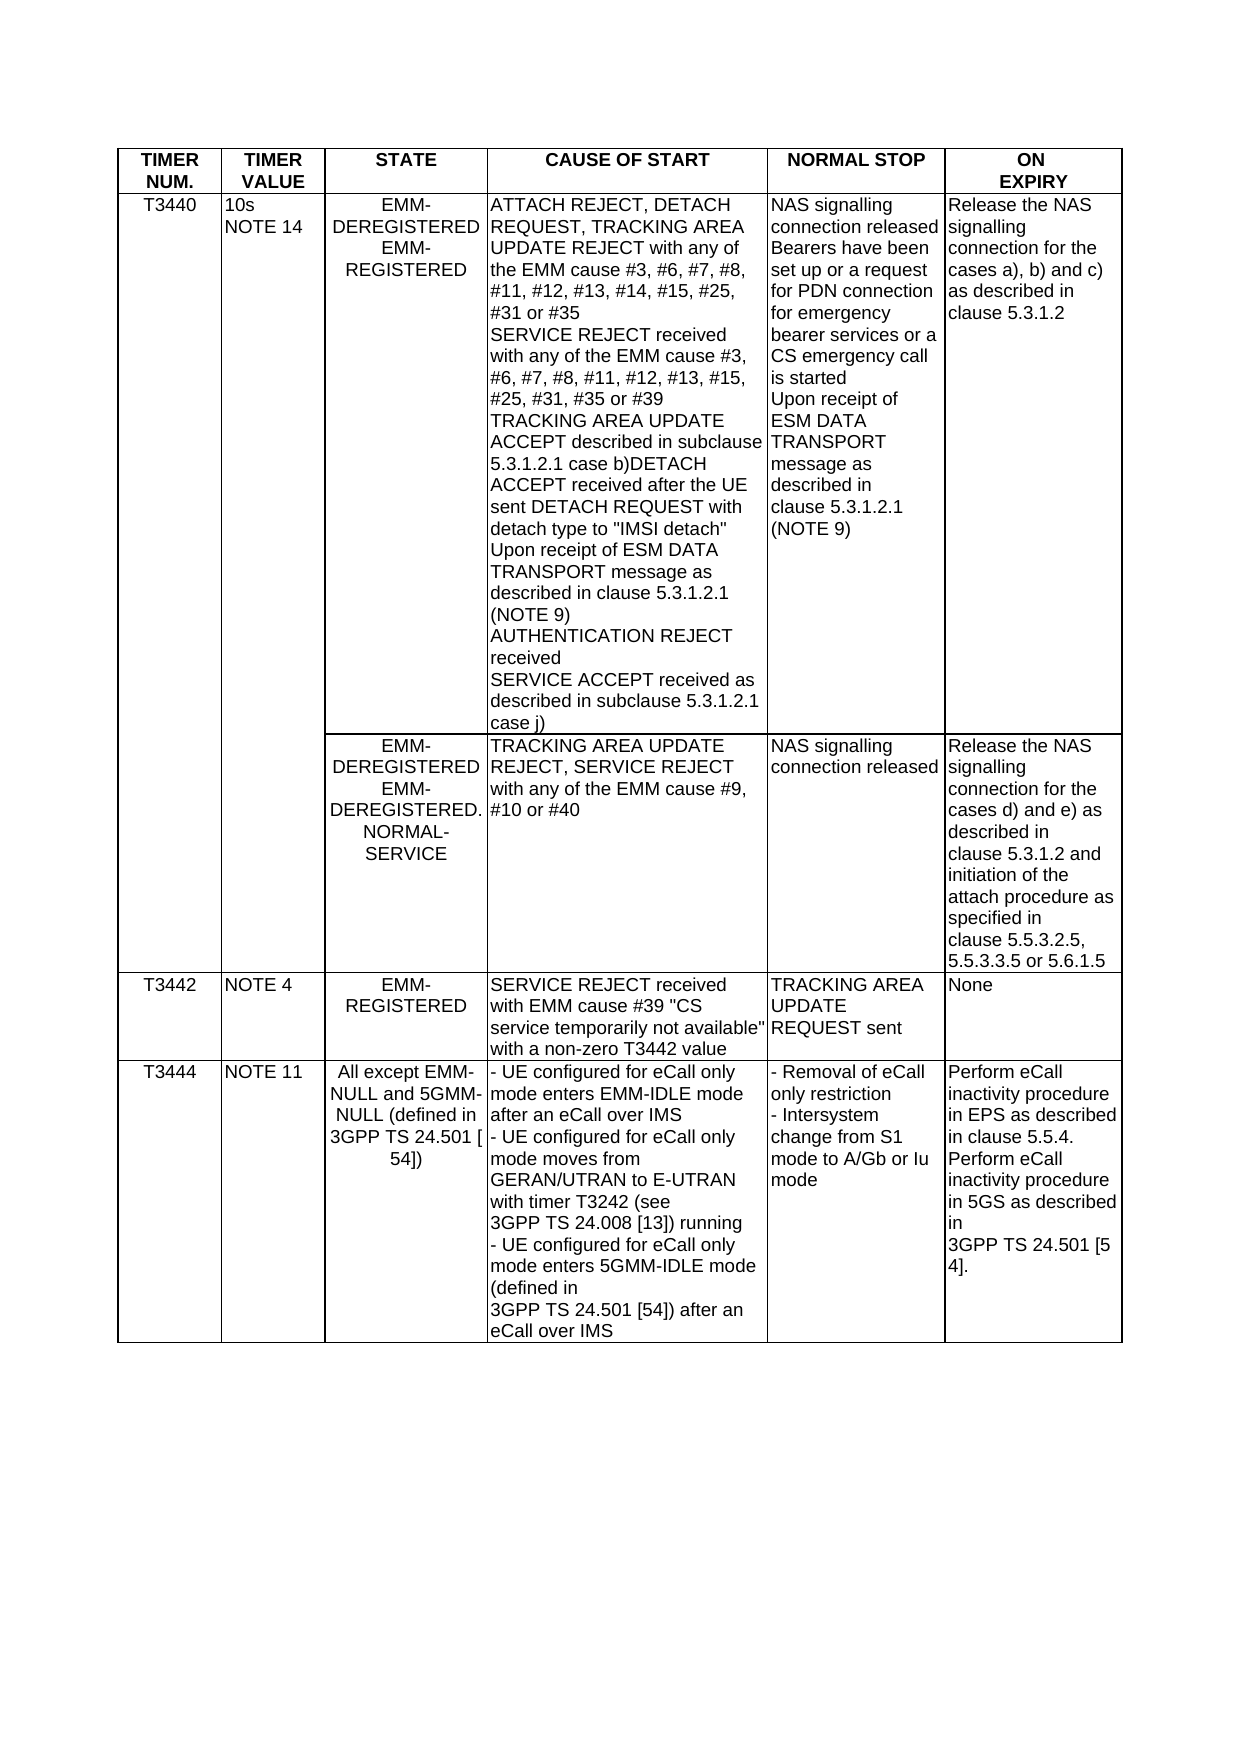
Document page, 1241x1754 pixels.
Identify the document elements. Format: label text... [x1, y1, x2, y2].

table_cell 10s NOTE 14 [222, 194, 324, 972]
table_cell NOTE 11 [222, 1061, 324, 1341]
table_cell NAS signalling connection released [768, 735, 944, 972]
table_cell - UE configured for eCall only mode enters EMM-IDLE mode after an eCall over IMS - UE configured for eCall only mode moves from GERAN/UTRAN to E-UTRAN with timer T3242 (see 3GPP TS 24.008 [13]) running - UE configured for eCall only mode enters 5GMM-IDLE mode (defined in 3GPP TS 24.501 [54]) after an eCall over IMS [488, 1061, 767, 1341]
table_cell ATTACH REJECT, DETACH REQUEST, TRACKING AREA UPDATE REJECT with any of the EMM cause #3, #6, #7, #8, #11, #12, #13, #14, #15, #25, #31 or #35 SERVICE REJECT received with any of the EMM cause #3, #6, #7, #8, #11, #12, #13, #15, #25, #31, #35 or #39 TRACKING AREA UPDATE ACCEPT described in subclause 5.3.1.2.1 case b)DETACH ACCEPT received after the UE sent DETACH REQUEST with detach type to "IMSI detach" Upon receipt of ESM DATA TRANSPORT message as described in clause 5.3.1.2.1 (NOTE 9) AUTHENTICATION REJECT received SERVICE ACCEPT received as described in subclause 5.3.1.2.1 case j) [488, 194, 767, 733]
table_cell T3440 [119, 194, 221, 972]
table_cell TRACKING AREA UPDATE REQUEST sent [768, 973, 944, 1059]
table_cell TRACKING AREA UPDATE REJECT, SERVICE REJECT with any of the EMM cause #9, #10 or #40 [488, 735, 767, 972]
table_cell EMM-DEREGISTERED EMM-REGISTERED [326, 194, 487, 733]
table_cell Release the NAS signalling connection for the cases d) and e) as described in clause 5.3.1.2 and initiation of the attach procedure as specified in clause 5.5.3.2.5, 5.5.3.3.5 or 5.6.1.5 [946, 735, 1121, 972]
table_cell NAS signalling connection released Bearers have been set up or a request for PDN connection for emergency bearer services or a CS emergency call is started Upon receipt of ESM DATA TRANSPORT message as described in clause 5.3.1.2.1 (NOTE 9) [768, 194, 944, 733]
table_header CAUSE OF START [488, 149, 767, 192]
table_cell EMM-REGISTERED [326, 973, 487, 1059]
table_cell Release the NAS signalling connection for the cases a), b) and c) as described in clause 5.3.1.2 [946, 194, 1121, 733]
table_cell - Removal of eCall only restriction - Intersystem change from S1 mode to A/Gb or Iu mode [768, 1061, 944, 1341]
table_cell T3444 [119, 1061, 221, 1341]
table_cell NOTE 4 [222, 973, 324, 1059]
table_header STATE [326, 149, 487, 192]
table_cell SERVICE REJECT received with EMM cause #39 "CS service temporarily not available" with a non-zero T3442 value [488, 973, 767, 1059]
table_cell EMM-DEREGISTERED EMM-DEREGISTERED.NORMAL-SERVICE [326, 735, 487, 972]
table_header NORMAL STOP [768, 149, 944, 192]
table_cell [326, 1061, 487, 1341]
table_header ON EXPIRY [946, 149, 1121, 192]
table_cell T3442 [119, 973, 221, 1059]
table_cell None [946, 973, 1121, 1059]
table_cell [946, 1061, 1121, 1341]
table_header TIMER NUM. [119, 149, 221, 192]
table_header TIMER VALUE [222, 149, 324, 192]
